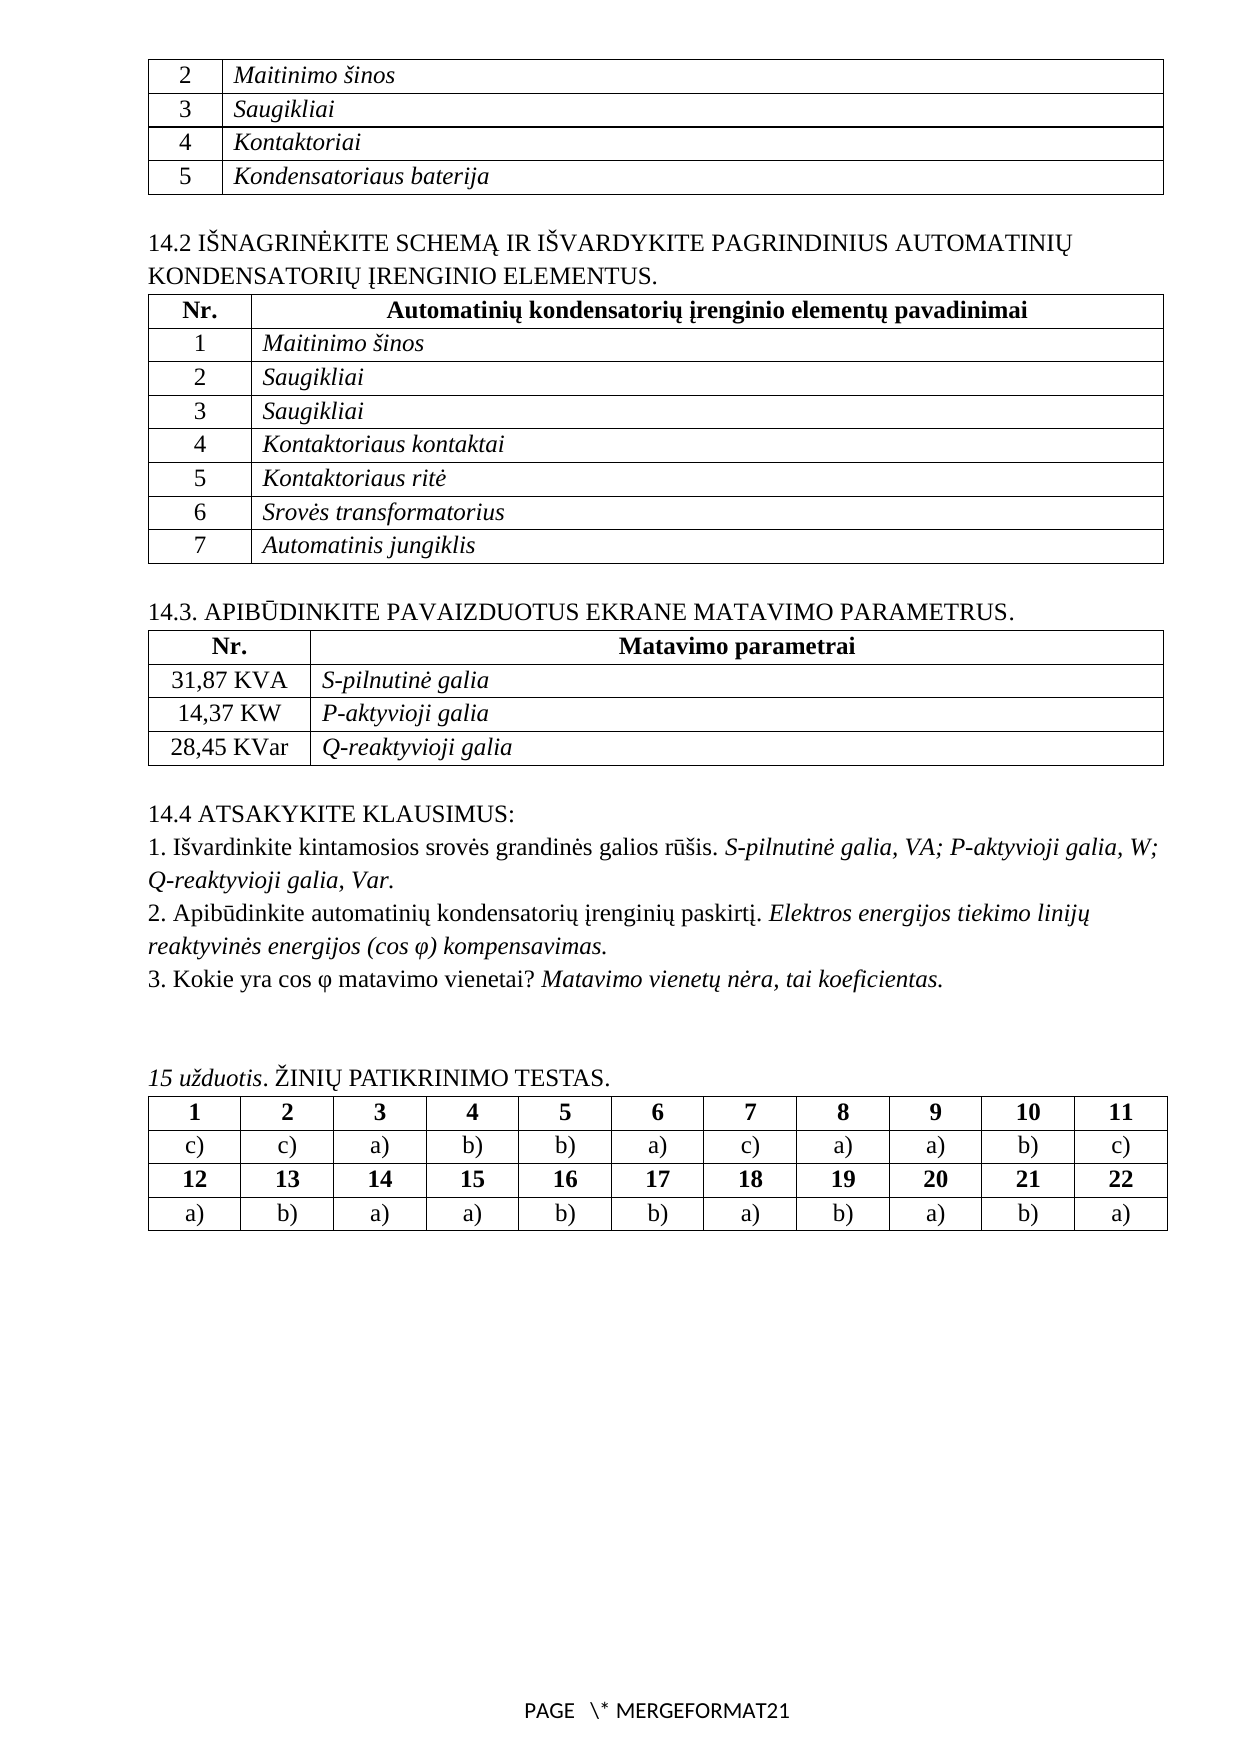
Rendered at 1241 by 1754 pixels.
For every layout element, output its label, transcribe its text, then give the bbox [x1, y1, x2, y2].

text 3. Kokie yra cos φ matavimo vienetai? Matavimo vienetų nėra, tai koeficientas. [148, 964, 1167, 992]
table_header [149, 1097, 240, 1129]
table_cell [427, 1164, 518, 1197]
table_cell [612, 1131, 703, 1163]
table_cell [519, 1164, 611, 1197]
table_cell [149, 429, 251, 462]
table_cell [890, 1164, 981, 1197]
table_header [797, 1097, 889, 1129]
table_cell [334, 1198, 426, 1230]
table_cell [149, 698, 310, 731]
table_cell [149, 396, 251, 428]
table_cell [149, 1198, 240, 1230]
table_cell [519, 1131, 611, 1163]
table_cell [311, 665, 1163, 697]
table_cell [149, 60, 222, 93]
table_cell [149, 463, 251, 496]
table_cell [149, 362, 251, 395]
text 2. Apibūdinkite automatinių kondensatorių įrenginių paskirtį. Elektros energijos tiekimo linijų reaktyvinės energijos (cos φ) kompensavimas. [148, 898, 1167, 959]
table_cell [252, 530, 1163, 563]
text 14.3. APIBŪDINKITE PAVAIZDUOTUS EKRANE MATAVIMO PARAMETRUS. [148, 597, 1167, 626]
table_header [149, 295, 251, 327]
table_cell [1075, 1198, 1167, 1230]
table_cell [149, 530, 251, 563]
text 14.4 ATSAKYKITE KLAUSIMUS: [148, 799, 1167, 827]
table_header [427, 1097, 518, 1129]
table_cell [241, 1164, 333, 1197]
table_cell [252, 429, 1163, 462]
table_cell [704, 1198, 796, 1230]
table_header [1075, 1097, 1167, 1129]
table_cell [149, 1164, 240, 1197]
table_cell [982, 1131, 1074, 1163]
text 14.2 IŠNAGRINĖKITE SCHEMĄ IR IŠVARDYKITE PAGRINDINIUS AUTOMATINIŲ KONDENSATORIŲ ĮRENGINIO ELEMENTUS. [148, 228, 1167, 289]
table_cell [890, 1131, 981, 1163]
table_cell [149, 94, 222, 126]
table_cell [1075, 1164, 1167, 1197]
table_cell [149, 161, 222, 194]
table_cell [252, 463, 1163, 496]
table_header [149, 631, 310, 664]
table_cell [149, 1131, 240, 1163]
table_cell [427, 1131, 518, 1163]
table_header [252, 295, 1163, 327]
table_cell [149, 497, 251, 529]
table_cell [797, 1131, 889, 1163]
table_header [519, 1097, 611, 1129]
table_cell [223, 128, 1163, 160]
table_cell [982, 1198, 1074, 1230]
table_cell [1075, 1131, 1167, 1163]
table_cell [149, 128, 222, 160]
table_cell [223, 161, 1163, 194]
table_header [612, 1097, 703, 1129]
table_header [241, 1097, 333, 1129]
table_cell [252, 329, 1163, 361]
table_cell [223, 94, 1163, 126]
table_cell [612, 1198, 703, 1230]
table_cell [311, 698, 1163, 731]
text 1. Išvardinkite kintamosios srovės grandinės galios rūšis. S-pilnutinė galia, VA; P-aktyvioji galia, W; Q-reaktyvioji galia, Var. [148, 832, 1167, 893]
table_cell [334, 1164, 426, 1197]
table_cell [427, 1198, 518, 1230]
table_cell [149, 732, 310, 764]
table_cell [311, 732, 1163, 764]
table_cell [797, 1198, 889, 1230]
text 15 užduotis. ŽINIŲ PATIKRINIMO TESTAS. [148, 1063, 1167, 1092]
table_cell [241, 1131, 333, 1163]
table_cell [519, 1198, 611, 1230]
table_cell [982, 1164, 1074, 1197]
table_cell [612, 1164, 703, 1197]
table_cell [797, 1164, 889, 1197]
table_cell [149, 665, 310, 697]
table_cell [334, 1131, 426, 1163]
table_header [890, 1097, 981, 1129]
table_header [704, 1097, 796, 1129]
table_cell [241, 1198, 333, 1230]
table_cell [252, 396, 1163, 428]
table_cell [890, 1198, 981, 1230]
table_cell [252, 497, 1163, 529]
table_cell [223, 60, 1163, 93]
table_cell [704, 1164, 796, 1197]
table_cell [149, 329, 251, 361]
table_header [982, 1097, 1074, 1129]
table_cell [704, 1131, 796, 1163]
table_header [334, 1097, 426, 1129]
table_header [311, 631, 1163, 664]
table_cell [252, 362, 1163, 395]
